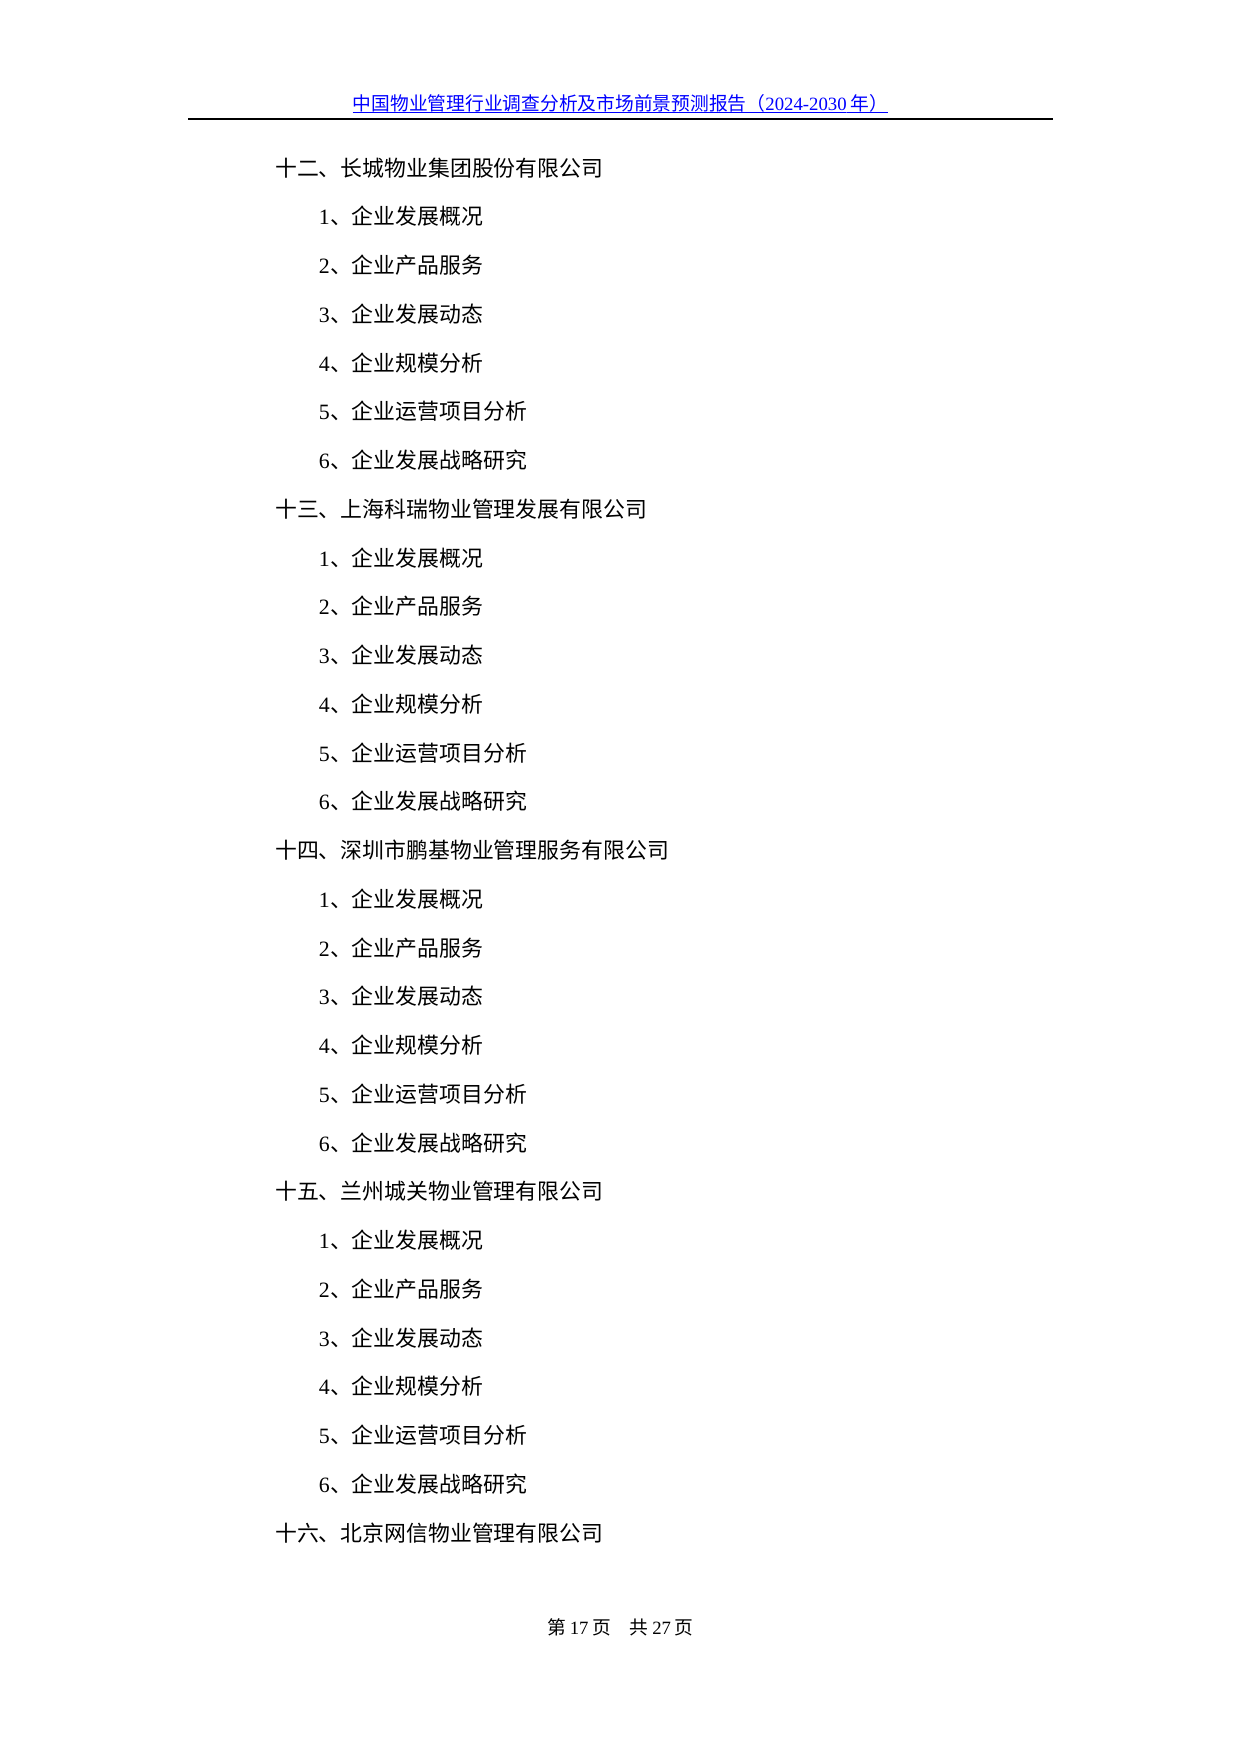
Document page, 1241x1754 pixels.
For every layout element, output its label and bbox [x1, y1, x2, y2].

text [187, 150, 1053, 1548]
